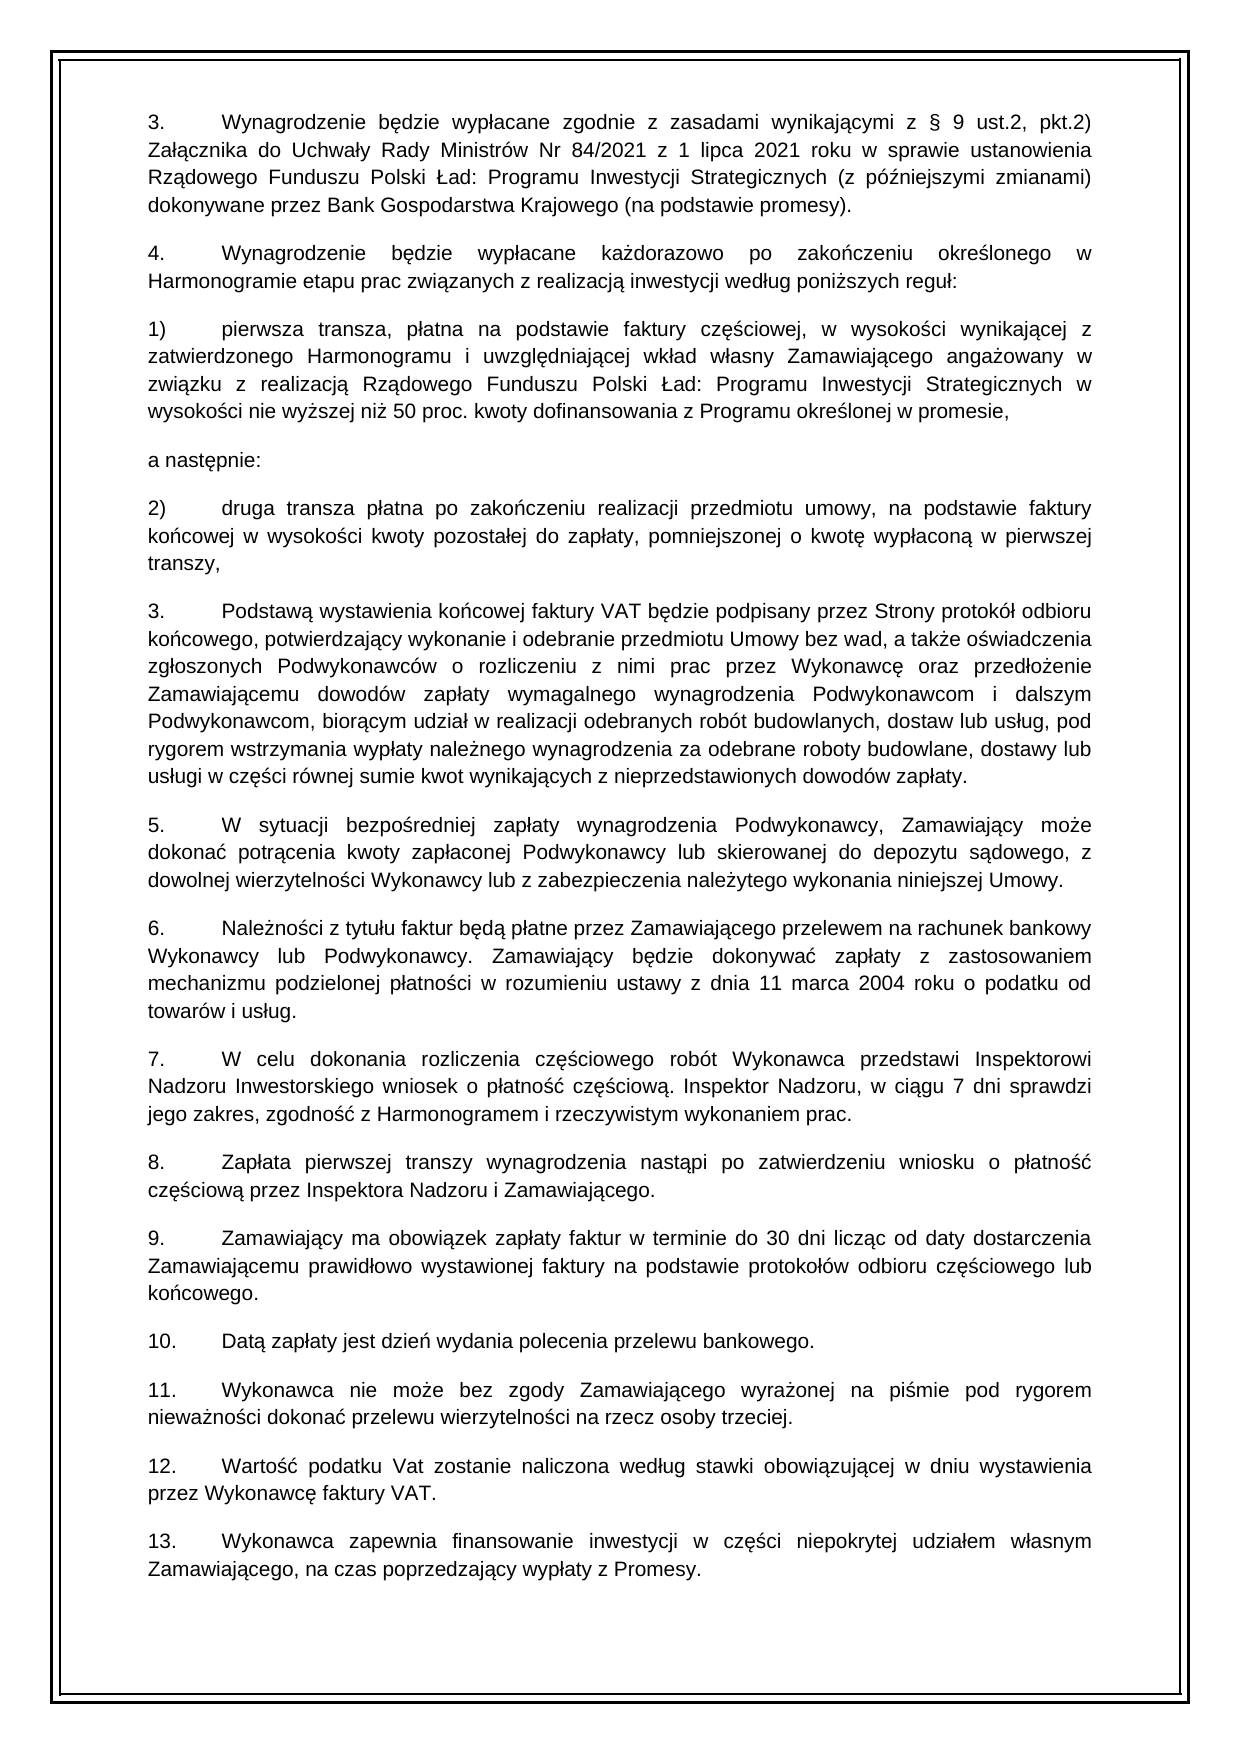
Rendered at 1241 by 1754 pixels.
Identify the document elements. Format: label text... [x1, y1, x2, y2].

text 4. Wynagrodzenie będzie wypłacane każdorazowo po zakończeniu określonego w Harmonogramie etapu prac związanych z realizacją inwestycji według poniższych reguł: [148, 241, 1093, 292]
text 5. W sytuacji bezpośredniej zapłaty wynagrodzenia Podwykonawcy, Zamawiający może dokonać potrącenia kwoty zapłaconej Podwykonawcy lub skierowanej do depozytu sądowego, z dowolnej wierzytelności Wykonawcy lub z zabezpieczenia należytego wykonania niniejszej Umowy. [148, 813, 1093, 892]
text 6. Należności z tytułu faktur będą płatne przez Zamawiającego przelewem na rachunek bankowy Wykonawcy lub Podwykonawcy. Zamawiający będzie dokonywać zapłaty z zastosowaniem mechanizmu podzielonej płatności w rozumieniu ustawy z dnia 11 marca 2004 roku o podatku od towarów i usług. [148, 916, 1093, 1022]
text 8. Zapłata pierwszej transzy wynagrodzenia nastąpi po zatwierdzeniu wniosku o płatność częściową przez Inspektora Nadzoru i Zamawiającego. [148, 1150, 1093, 1202]
text 13. Wykonawca zapewnia finansowanie inwestycji w części niepokrytej udziałem własnym Zamawiającego, na czas poprzedzający wypłaty z Promesy. [148, 1529, 1093, 1581]
text a następnie: [148, 448, 1093, 472]
text 9. Zamawiający ma obowiązek zapłaty faktur w terminie do 30 dni licząc od daty dostarczenia Zamawiającemu prawidłowo wystawionej faktury na podstawie protokołów odbioru częściowego lub końcowego. [148, 1226, 1093, 1305]
text 3. Wynagrodzenie będzie wypłacane zgodnie z zasadami wynikającymi z § 9 ust.2, pkt.2) Załącznika do Uchwały Rady Ministrów Nr 84/2021 z 1 lipca 2021 roku w sprawie ustanowienia Rządowego Funduszu Polski Ład: Programu Inwestycji Strategicznych (z późniejszymi zmianami) dokonywane przez Bank Gospodarstwa Krajowego (na podstawie promesy). [148, 110, 1093, 217]
text 10. Datą zapłaty jest dzień wydania polecenia przelewu bankowego. [148, 1329, 1093, 1353]
text 12. Wartość podatku Vat zostanie naliczona według stawki obowiązującej w dniu wystawienia przez Wykonawcę faktury VAT. [148, 1453, 1093, 1505]
text 1) pierwsza transza, płatna na podstawie faktury częściowej, w wysokości wynikającej z zatwierdzonego Harmonogramu i uwzględniającej wkład własny Zamawiającego angażowany w związku z realizacją Rządowego Funduszu Polski Ład: Programu Inwestycji Strategicznych w wysokości nie wyższej niż 50 proc. kwoty dofinansowania z Programu określonej w promesie, [148, 317, 1093, 423]
text 2) druga transza płatna po zakończeniu realizacji przedmiotu umowy, na podstawie faktury końcowej w wysokości kwoty pozostałej do zapłaty, pomniejszonej o kwotę wypłaconą w pierwszej transzy, [148, 496, 1093, 575]
text 11. Wykonawca nie może bez zgody Zamawiającego wyrażonej na piśmie pod rygorem nieważności dokonać przelewu wierzytelności na rzecz osoby trzeciej. [148, 1378, 1093, 1429]
text 7. W celu dokonania rozliczenia częściowego robót Wykonawca przedstawi Inspektorowi Nadzoru Inwestorskiego wniosek o płatność częściową. Inspektor Nadzoru, w ciągu 7 dni sprawdzi jego zakres, zgodność z Harmonogramem i rzeczywistym wykonaniem prac. [148, 1047, 1093, 1126]
text 3. Podstawą wystawienia końcowej faktury VAT będzie podpisany przez Strony protokół odbioru końcowego, potwierdzający wykonanie i odebranie przedmiotu Umowy bez wad, a także oświadczenia zgłoszonych Podwykonawców o rozliczeniu z nimi prac przez Wykonawcę oraz przedłożenie Zamawiającemu dowodów zapłaty wymagalnego wynagrodzenia Podwykonawcom i dalszym Podwykonawcom, biorącym udział w realizacji odebranych robót budowlanych, dostaw lub usług, pod rygorem wstrzymania wypłaty należnego wynagrodzenia za odebrane roboty budowlane, dostawy lub usługi w części równej sumie kwot wynikających z nieprzedstawionych dowodów zapłaty. [148, 599, 1093, 788]
